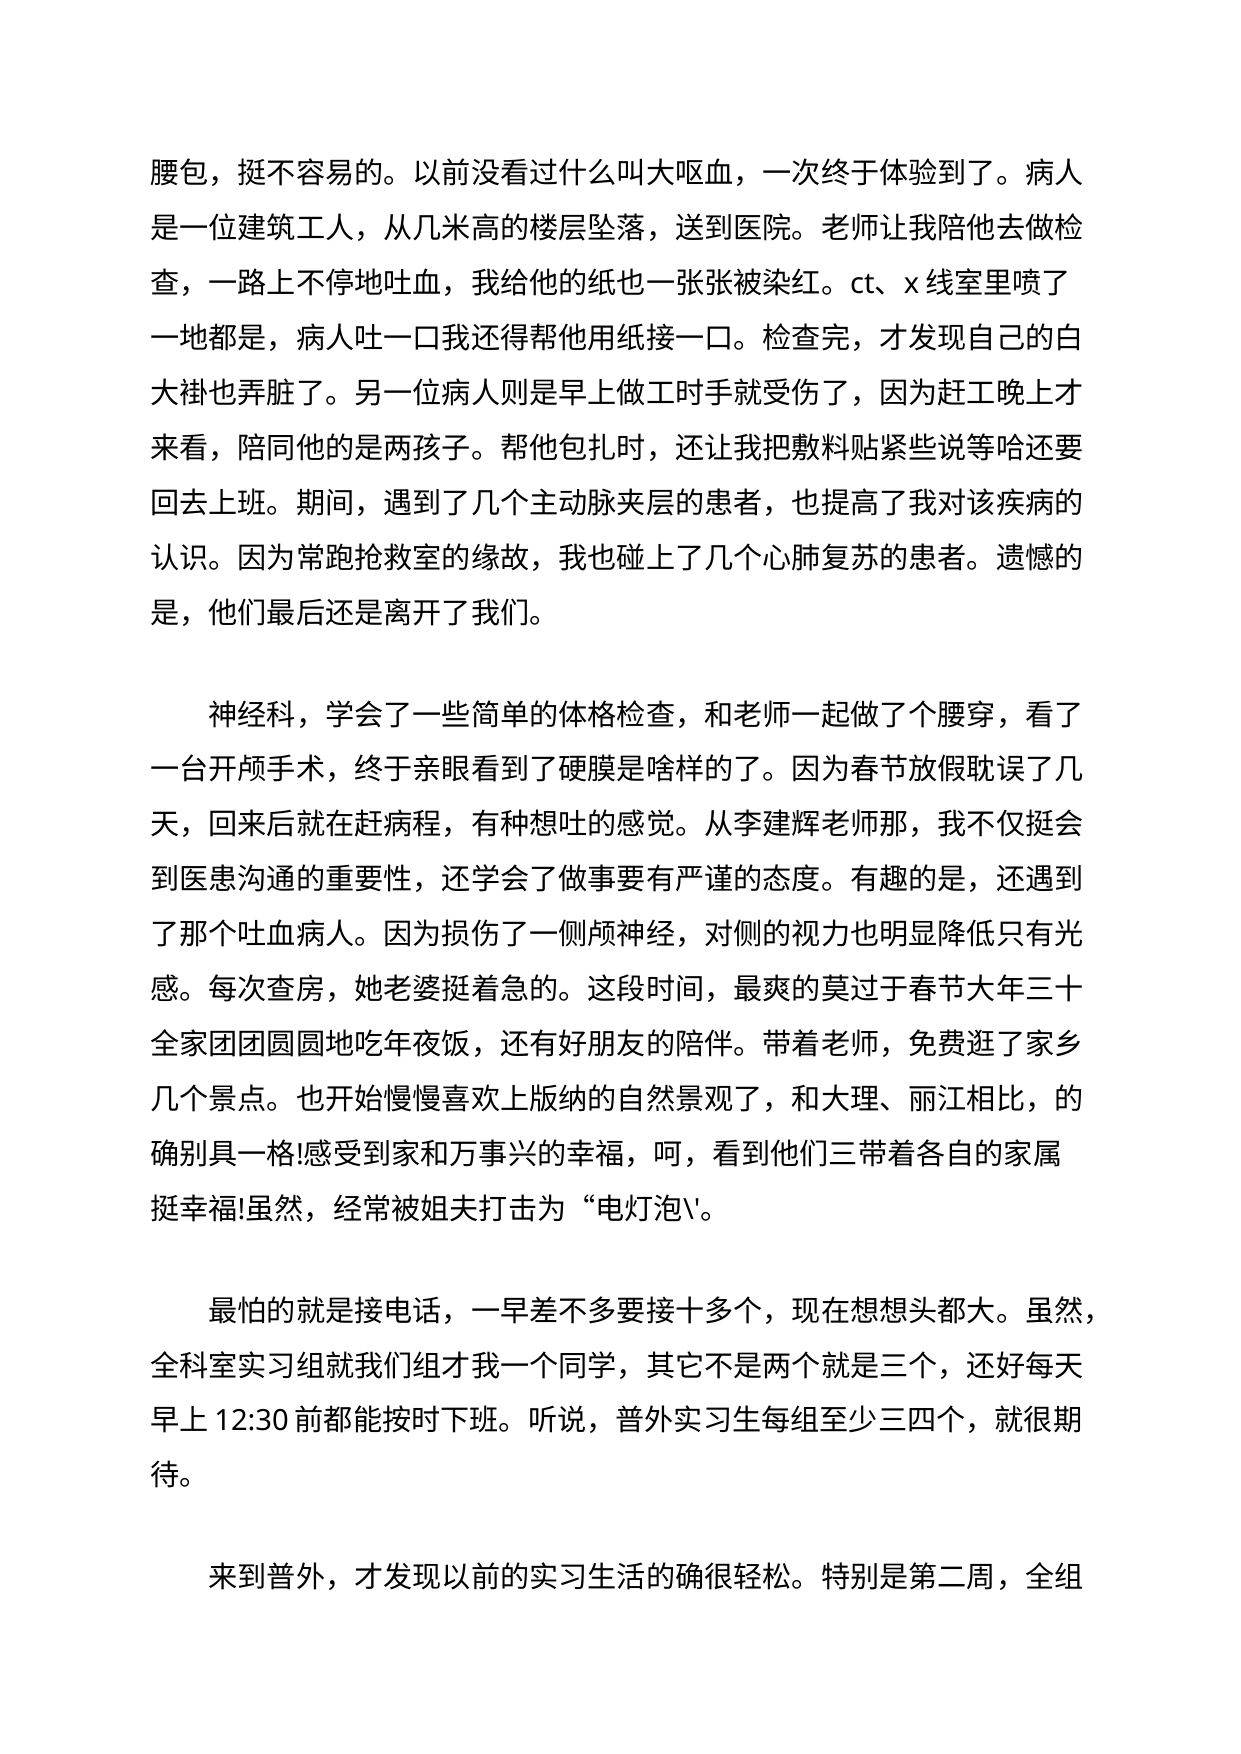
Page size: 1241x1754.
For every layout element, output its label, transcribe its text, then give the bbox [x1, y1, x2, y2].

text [150, 150, 1090, 632]
text 最怕的就是接电话，一早差不多要接十多个，现在想想头都大。虽然，全科室实习组就我们组才我一个同学，其它不是两个就是三个，还好每天早上12:30前都能按时下班。听说，普外实习生每组至少三四个，就很期待。 [150, 1287, 1090, 1494]
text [150, 1554, 1090, 1596]
text 神经科，学会了一些简单的体格检查，和老师一起做了个腰穿，看了一台开颅手术，终于亲眼看到了硬膜是啥样的了。因为春节放假耽误了几天，回来后就在赶病程，有种想吐的感觉。从李建辉老师那，我不仅挺会到医患沟通的重要性，还学会了做事要有严谨的态度。有趣的是，还遇到了那个吐血病人。因为损伤了一侧颅神经，对侧的视力也明显降低只有光感。每次查房，她老婆挺着急的。这段时间，最爽的莫过于春节大年三十全家团团圆圆地吃年夜饭，还有好朋友的陪伴。带着老师，免费逛了家乡几个景点。也开始慢慢喜欢上版纳的自然景观了，和大理、丽江相比，的确别具一格!感受到家和万事兴的幸福，呵，看到他们三带着各自的家属挺幸福!虽然，经常被姐夫打击为“电灯泡\'。 [150, 691, 1090, 1228]
